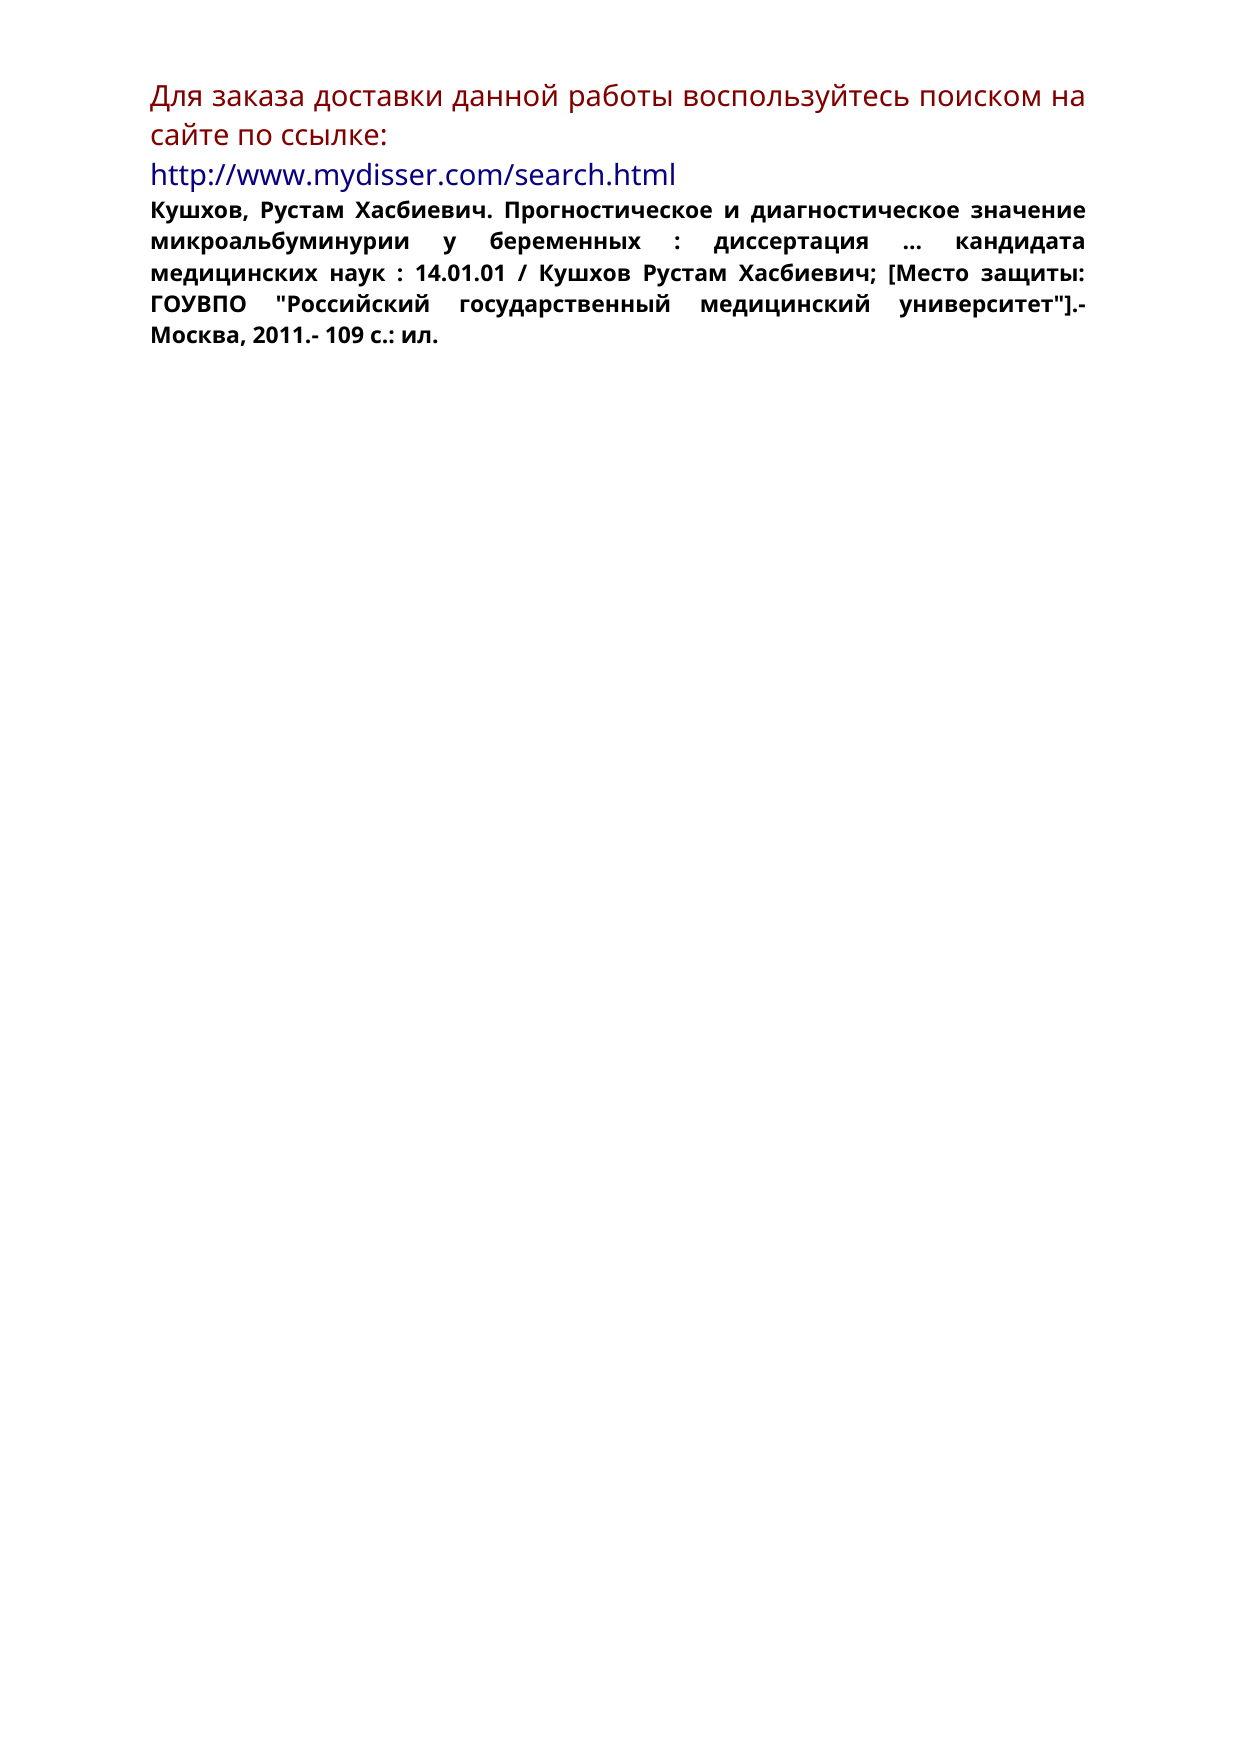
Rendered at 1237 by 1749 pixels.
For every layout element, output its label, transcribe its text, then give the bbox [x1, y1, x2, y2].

text Кушхов, Рустам Хасбиевич. Прогностическое и диагностическое значение микроальбуминурии у беременных : диссертация ... кандидата медицинских наук : 14.01.01 / Кушхов Рустам Хасбиевич; [Место защиты: ГОУВПО "Российский государственный медицинский университет"].- Москва, 2011.- 109 с.: ил. [150, 194, 1086, 350]
